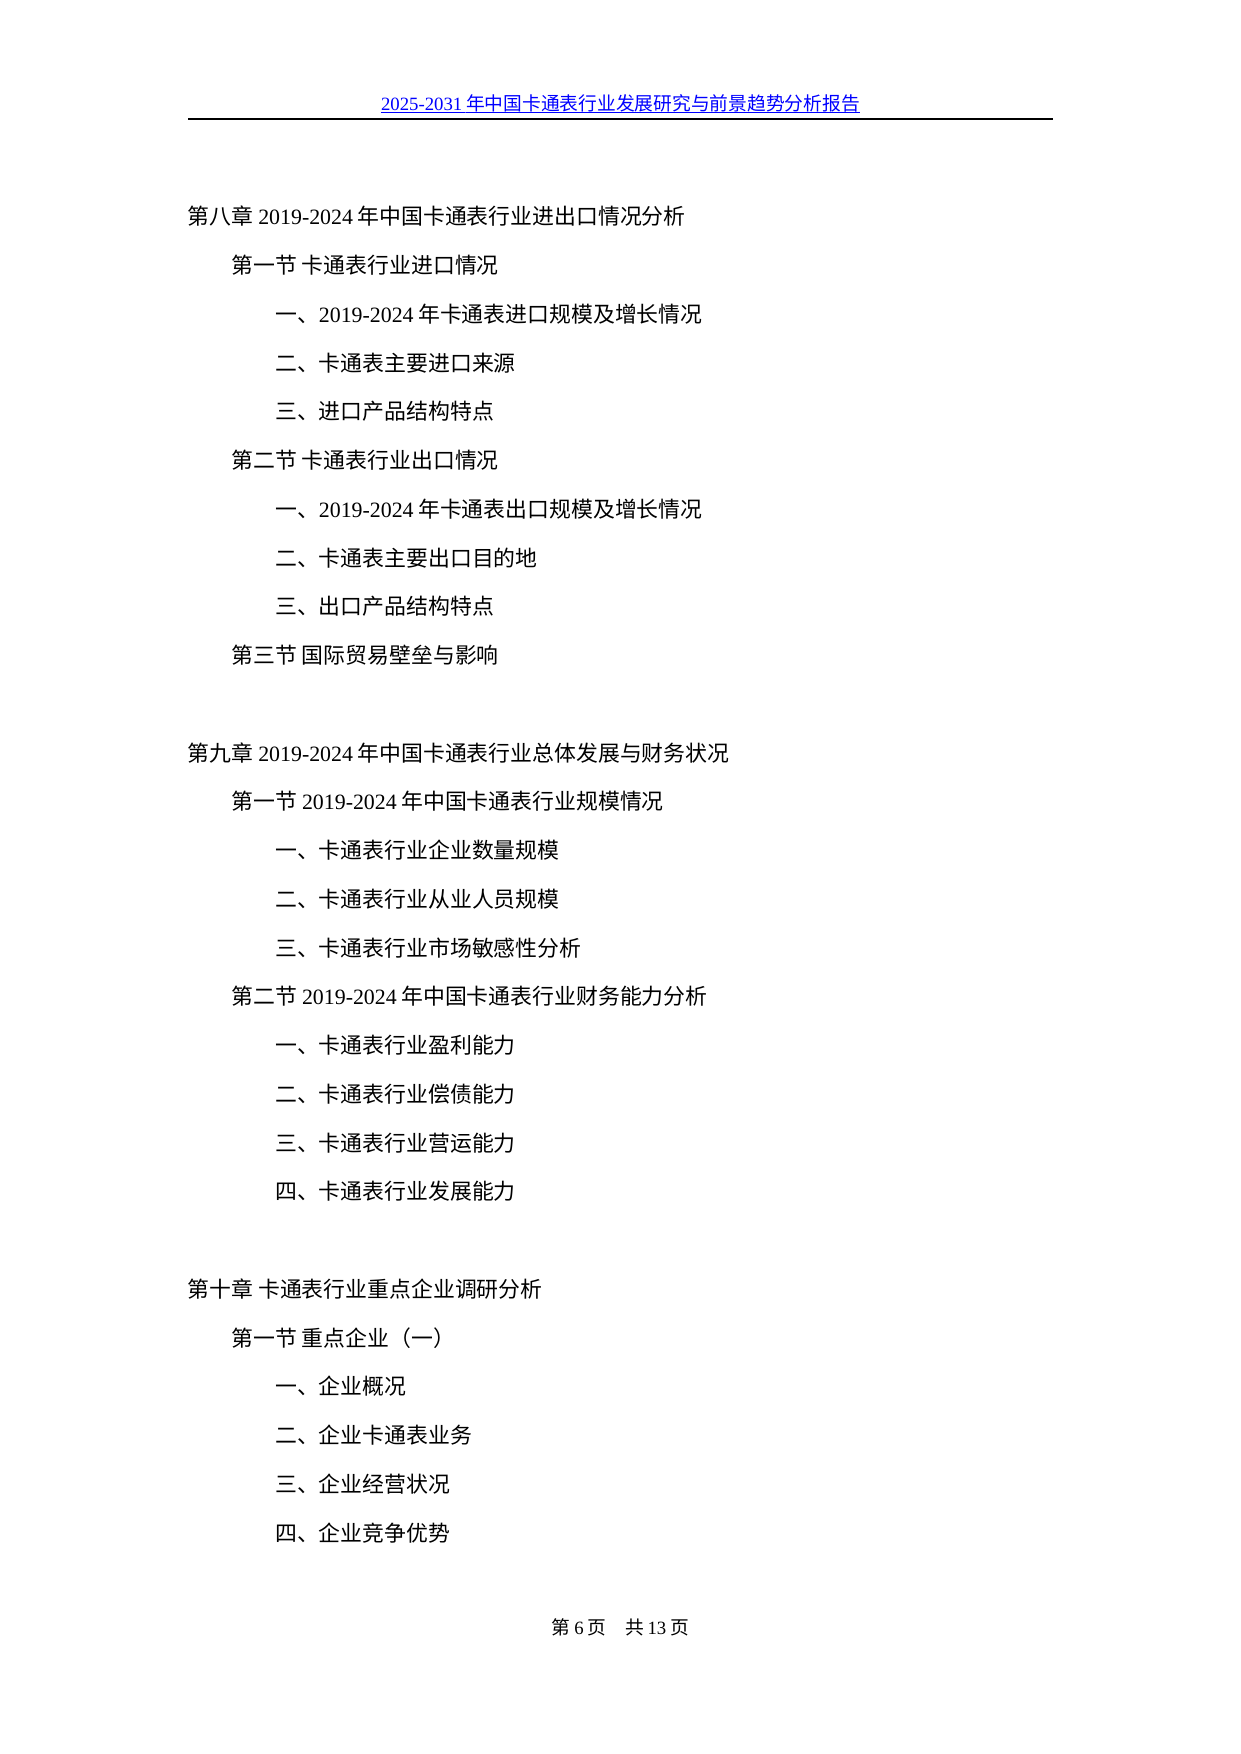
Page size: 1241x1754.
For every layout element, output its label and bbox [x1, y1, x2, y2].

text [187, 150, 1053, 1548]
